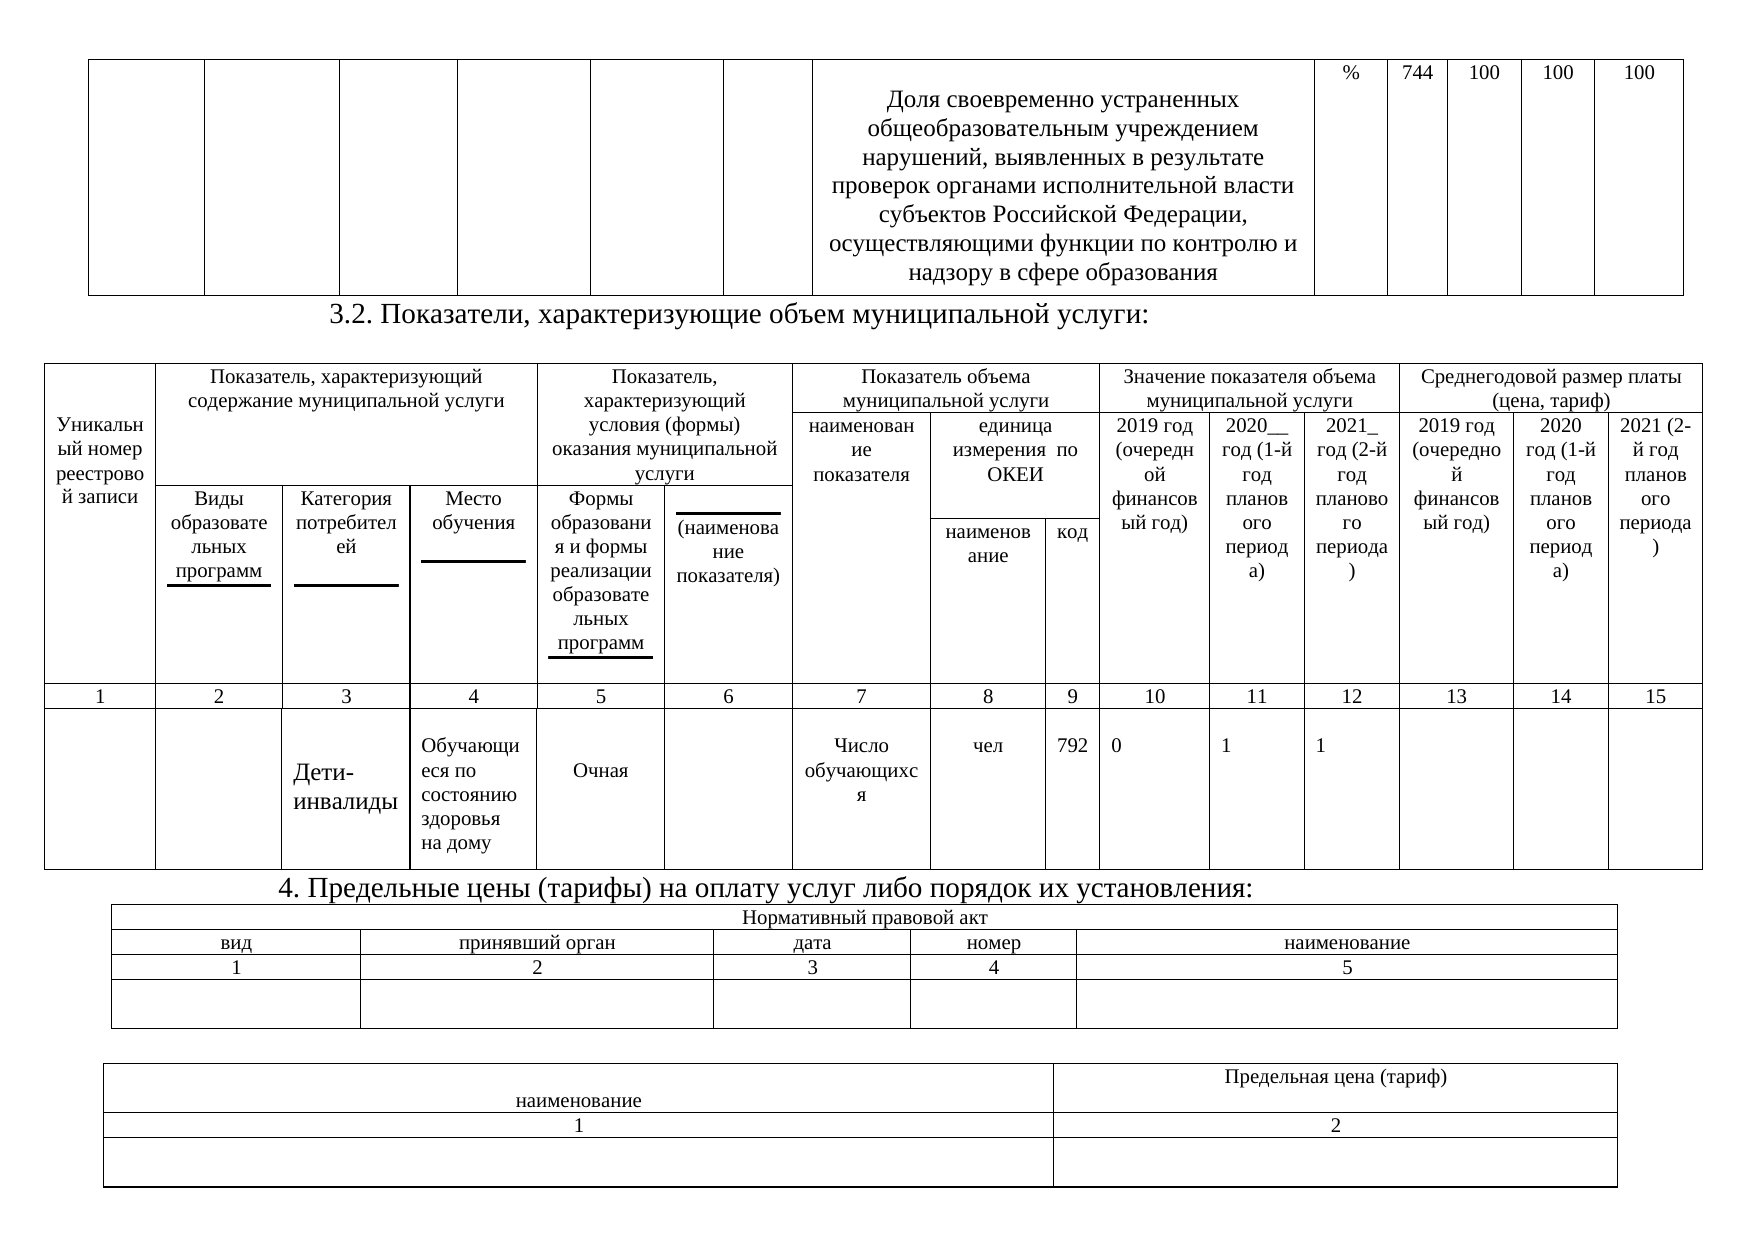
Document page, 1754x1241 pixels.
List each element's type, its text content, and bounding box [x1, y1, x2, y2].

table_cell 1 [1210, 709, 1304, 869]
table_cell 4 [411, 684, 537, 708]
table_cell Виды образовательных программ [156, 486, 282, 683]
table_cell 100 [1448, 60, 1521, 295]
table_cell [714, 980, 910, 1028]
table_cell номер [911, 930, 1076, 954]
table_cell [665, 709, 792, 869]
table_cell 744 [1388, 60, 1447, 295]
table_header Показатель объема муниципальной услуги [793, 364, 1099, 412]
table_cell 10 [1100, 684, 1209, 708]
table_cell [112, 980, 360, 1028]
table_cell [1514, 709, 1608, 869]
table_cell 2021_ год (2-й год планового периода) [1305, 413, 1399, 683]
table_cell наименование показателя [793, 413, 930, 683]
table_cell 1 [45, 684, 155, 708]
table_cell принявший орган [361, 930, 713, 954]
table_cell 0 [1100, 709, 1209, 869]
table_cell [911, 980, 1076, 1028]
table_cell [104, 1138, 1053, 1186]
table_cell 5 [1077, 955, 1617, 979]
table_cell Обучающиеся по состоянию здоровья на дому [411, 709, 536, 869]
table_cell 9 [1046, 684, 1099, 708]
table_cell 4 [911, 955, 1076, 979]
table_header Нормативный правовой акт [112, 905, 1617, 929]
table_cell Дети-инвалиды [282, 709, 409, 869]
table_cell 1 [112, 955, 360, 979]
table_cell Число обучающихся [793, 709, 930, 869]
table_header Показатель, характеризующий условия (формы) оказания муниципальной услуги [538, 364, 792, 484]
table_cell 12 [1305, 684, 1399, 708]
table_cell 3 [714, 955, 910, 979]
table_cell код [1046, 519, 1099, 683]
table_cell 11 [1210, 684, 1304, 708]
table_cell % [1315, 60, 1387, 295]
table_cell [361, 980, 713, 1028]
table_cell 2021 (2-й год планового периода) [1609, 413, 1702, 683]
table_header Предельная цена (тариф) [1054, 1064, 1617, 1112]
table_cell 2020__ год (1-й год планового периода) [1210, 413, 1304, 683]
text 4. Предельные цены (тарифы) на оплату услуг либо порядок их установления: [74, 870, 1698, 904]
table_cell [45, 709, 155, 869]
table_header наименование [104, 1064, 1053, 1112]
table_cell единица измерения по ОКЕИ [931, 413, 1099, 518]
table_cell 100 [1595, 60, 1683, 295]
table_cell вид [112, 930, 360, 954]
table_cell 13 [1400, 684, 1513, 708]
table_cell 8 [931, 684, 1045, 708]
table_header Показатель, характеризующий содержание муниципальной услуги [156, 364, 537, 484]
table_cell чел [931, 709, 1045, 869]
table_cell [1054, 1138, 1617, 1186]
table_cell Формы образования и формы реализации образовательных программ [538, 486, 664, 683]
text 3.2. Показатели, характеризующие объем муниципальной услуги: [74, 296, 1698, 329]
table_cell 2019 год (очередной финансовый год) [1400, 413, 1513, 683]
table_cell 6 [665, 684, 792, 708]
table_cell Доля своевременно устраненных общеобразовательным учреждением нарушений, выявленных в результате проверок органами исполнительной власти субъектов Российской Федерации, осуществляющими функции по контролю и надзору в сфере образования [813, 60, 1314, 295]
table_cell Место обучения [411, 486, 537, 683]
table_cell 792 [1046, 709, 1099, 869]
table_cell [156, 709, 281, 869]
table_cell Очная [537, 709, 664, 869]
table_cell (наименование показателя) [665, 486, 792, 683]
table_cell Категория потребителей [283, 486, 409, 683]
table_cell 2 [1054, 1113, 1617, 1137]
table_header Уникальный номер реестровой записи [45, 364, 155, 683]
table_cell 2020 год (1-й год планового периода) [1514, 413, 1608, 683]
table_cell 2 [361, 955, 713, 979]
table_cell наименование [931, 519, 1045, 683]
table_cell 3 [283, 684, 409, 708]
table_cell 100 [1522, 60, 1594, 295]
table_cell 5 [538, 684, 664, 708]
table_cell 14 [1514, 684, 1608, 708]
table_cell [1077, 980, 1617, 1028]
table_header Среднегодовой размер платы (цена, тариф) [1400, 364, 1702, 412]
table_cell 2 [156, 684, 282, 708]
table_cell 1 [1305, 709, 1399, 869]
table_header Значение показателя объема муниципальной услуги [1100, 364, 1399, 412]
table_cell [1609, 709, 1702, 869]
table_cell 1 [104, 1113, 1053, 1137]
table_cell наименование [1077, 930, 1617, 954]
table_cell дата [714, 930, 910, 954]
table_cell 2019 год (очередной финансовый год) [1100, 413, 1209, 683]
table_cell 15 [1609, 684, 1702, 708]
table_cell 7 [793, 684, 930, 708]
table_cell [1400, 709, 1513, 869]
